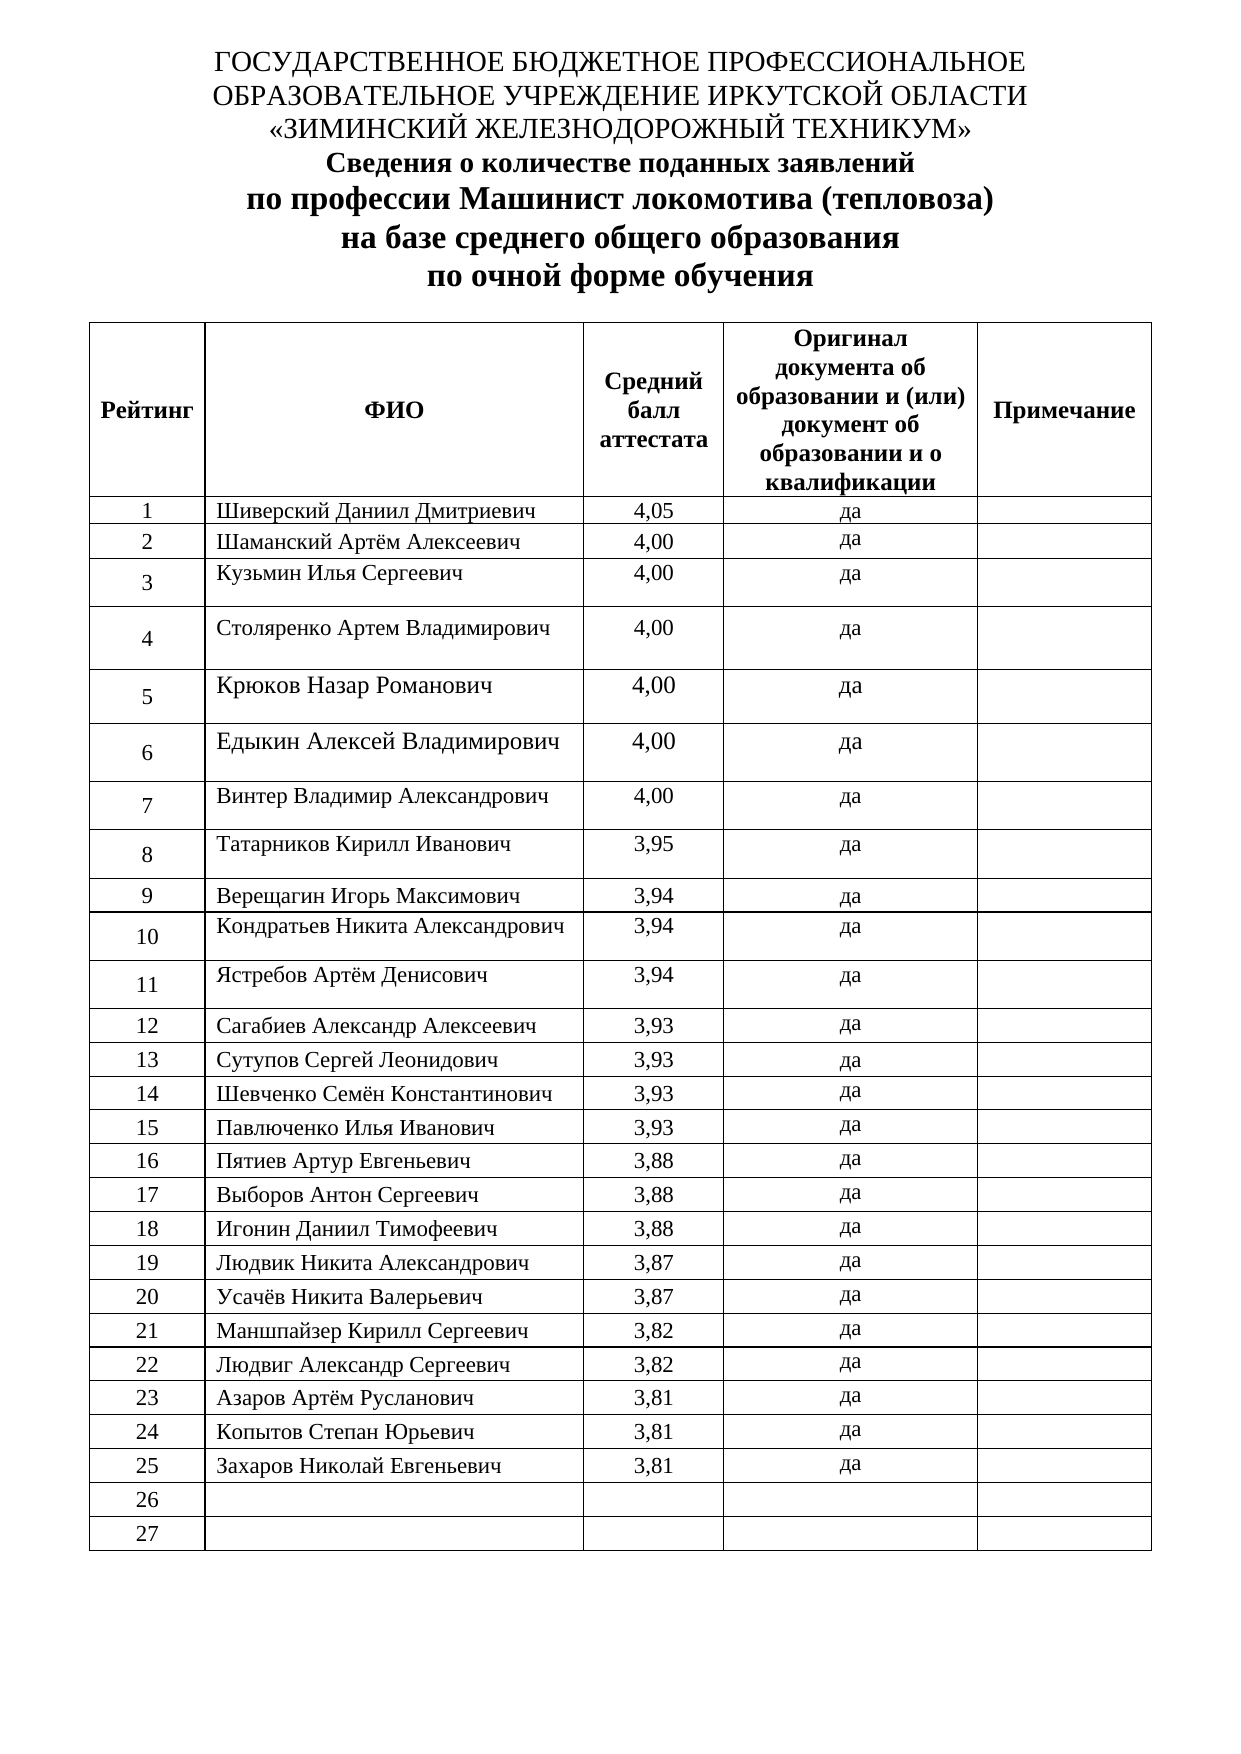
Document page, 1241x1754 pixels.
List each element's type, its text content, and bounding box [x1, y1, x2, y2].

table_cell Людвик Никита Александрович [206, 1246, 583, 1279]
table_cell [978, 559, 1151, 606]
table_cell [978, 607, 1151, 669]
table_header Средний балл аттестата [584, 323, 723, 496]
table_cell 3,88 [584, 1212, 723, 1245]
table_cell 24 [90, 1415, 204, 1448]
table_cell да [724, 913, 977, 959]
table_header Примечание [978, 323, 1151, 496]
text по очной форме обучения [89, 255, 1152, 293]
table_cell 3,94 [584, 961, 723, 1008]
table_cell да [724, 1009, 977, 1042]
table_cell 8 [90, 830, 204, 877]
table_cell [978, 1246, 1151, 1279]
table_cell да [724, 961, 977, 1008]
table_cell [978, 879, 1151, 911]
table_cell 6 [90, 724, 204, 781]
table_cell 3,94 [584, 879, 723, 911]
table_cell Верещагин Игорь Максимович [206, 879, 583, 911]
table_cell 3,81 [584, 1415, 723, 1448]
table_cell Захаров Николай Евгеньевич [206, 1449, 583, 1482]
table_cell 10 [90, 913, 204, 959]
table_cell да [724, 1212, 977, 1245]
table_cell [978, 524, 1151, 558]
table_cell 4 [90, 607, 204, 669]
table_cell 4,00 [584, 724, 723, 781]
table_cell Людвиг Александр Сергеевич [206, 1348, 583, 1380]
table_header Оригинал документа об образовании и (или) документ об образовании и о квалификации [724, 323, 977, 496]
table_cell [978, 724, 1151, 781]
table_cell 4,00 [584, 524, 723, 558]
table_cell [978, 670, 1151, 723]
table_cell Сутупов Сергей Леонидович [206, 1043, 583, 1076]
table_cell Шиверский Даниил Дмитриевич [206, 497, 583, 523]
table_cell да [724, 1178, 977, 1211]
table_cell да [724, 1280, 977, 1312]
table_cell 3,82 [584, 1348, 723, 1380]
table_cell 17 [90, 1178, 204, 1211]
table_cell Винтер Владимир Александрович [206, 782, 583, 829]
table_cell да [724, 1144, 977, 1177]
table_cell 11 [90, 961, 204, 1008]
table_cell [978, 1449, 1151, 1482]
table_cell Копытов Степан Юрьевич [206, 1415, 583, 1448]
table_cell 1 [90, 497, 204, 523]
table_cell 23 [90, 1381, 204, 1414]
table_cell да [724, 1348, 977, 1380]
table_cell 3,81 [584, 1449, 723, 1482]
table_cell Сагабиев Александр Алексеевич [206, 1009, 583, 1042]
table_cell 25 [90, 1449, 204, 1482]
table_cell да [724, 1246, 977, 1279]
table_cell да [724, 607, 977, 669]
table_cell [584, 1517, 723, 1549]
table_cell 2 [90, 524, 204, 558]
table_cell да [724, 559, 977, 606]
table_cell 15 [90, 1110, 204, 1143]
table_cell 4,00 [584, 559, 723, 606]
table_cell Едыкин Алексей Владимирович [206, 724, 583, 781]
table_cell [724, 1483, 977, 1516]
table_cell 21 [90, 1314, 204, 1346]
table_cell 20 [90, 1280, 204, 1312]
table_cell да [724, 1449, 977, 1482]
table_cell [978, 1517, 1151, 1549]
table_cell 4,00 [584, 670, 723, 723]
table_cell да [724, 1043, 977, 1076]
table_cell [978, 1043, 1151, 1076]
table_cell [978, 1280, 1151, 1312]
table_cell 3,93 [584, 1110, 723, 1143]
table_cell 3,93 [584, 1009, 723, 1042]
table_cell Ястребов Артём Денисович [206, 961, 583, 1008]
table_cell 19 [90, 1246, 204, 1279]
table_cell 3,88 [584, 1178, 723, 1211]
table_cell 3 [90, 559, 204, 606]
table_cell 27 [90, 1517, 204, 1549]
table_cell [978, 1212, 1151, 1245]
table_cell [978, 1009, 1151, 1042]
table_cell да [724, 782, 977, 829]
table_cell да [724, 1110, 977, 1143]
table_cell 3,81 [584, 1381, 723, 1414]
table_cell [978, 1110, 1151, 1143]
table_cell 26 [90, 1483, 204, 1516]
table_cell [978, 1077, 1151, 1109]
table_cell 3,82 [584, 1314, 723, 1346]
table_cell да [724, 1415, 977, 1448]
table_cell 3,87 [584, 1246, 723, 1279]
table_cell 9 [90, 879, 204, 911]
table_cell [206, 1517, 583, 1549]
table_cell да [724, 1314, 977, 1346]
table_cell [978, 1415, 1151, 1448]
table_cell 18 [90, 1212, 204, 1245]
text «ЗИМИНСКИЙ ЖЕЛЕЗНОДОРОЖНЫЙ ТЕХНИКУМ» [89, 111, 1152, 145]
table_cell да [724, 524, 977, 558]
table_cell 14 [90, 1077, 204, 1109]
table_cell Шаманский Артём Алексеевич [206, 524, 583, 558]
table_cell да [724, 670, 977, 723]
table_cell да [724, 497, 977, 523]
table_cell [978, 961, 1151, 1008]
text на базе среднего общего образования [89, 217, 1152, 255]
table_cell да [724, 1077, 977, 1109]
table_cell Пятиев Артур Евгеньевич [206, 1144, 583, 1177]
table_cell [584, 1483, 723, 1516]
table_cell 22 [90, 1348, 204, 1380]
table_cell Шевченко Семён Константинович [206, 1077, 583, 1109]
table_cell [978, 1144, 1151, 1177]
table_cell 4,05 [584, 497, 723, 523]
table_cell Выборов Антон Сергеевич [206, 1178, 583, 1211]
table_cell 3,93 [584, 1043, 723, 1076]
text по профессии Машинист локомотива (тепловоза) [89, 178, 1152, 217]
table_cell [978, 1381, 1151, 1414]
table_cell Маншпайзер Кирилл Сергеевич [206, 1314, 583, 1346]
table_cell да [724, 724, 977, 781]
table_cell [978, 1178, 1151, 1211]
table_cell 3,88 [584, 1144, 723, 1177]
table_cell 3,87 [584, 1280, 723, 1312]
table_cell 4,00 [584, 607, 723, 669]
table_cell Игонин Даниил Тимофеевич [206, 1212, 583, 1245]
table_cell [978, 782, 1151, 829]
table_cell [978, 913, 1151, 959]
table_cell [978, 1483, 1151, 1516]
table_cell Кондратьев Никита Александрович [206, 913, 583, 959]
table_cell да [724, 1381, 977, 1414]
table_cell Татарников Кирилл Иванович [206, 830, 583, 877]
table_cell [978, 830, 1151, 877]
table_cell 13 [90, 1043, 204, 1076]
table_cell 3,95 [584, 830, 723, 877]
text Сведения о количестве поданных заявлений [89, 145, 1152, 178]
table_cell Павлюченко Илья Иванович [206, 1110, 583, 1143]
table_cell 16 [90, 1144, 204, 1177]
table_cell Столяренко Артем Владимирович [206, 607, 583, 669]
table_cell да [724, 830, 977, 877]
table_cell [978, 497, 1151, 523]
table_cell 5 [90, 670, 204, 723]
table_cell 3,93 [584, 1077, 723, 1109]
table_cell 12 [90, 1009, 204, 1042]
table_cell [206, 1483, 583, 1516]
table_cell да [724, 879, 977, 911]
table_cell 3,94 [584, 913, 723, 959]
table_header ФИО [206, 323, 583, 496]
table_cell 4,00 [584, 782, 723, 829]
table_cell Усачёв Никита Валерьевич [206, 1280, 583, 1312]
table_cell 7 [90, 782, 204, 829]
table_cell [978, 1348, 1151, 1380]
table_cell [978, 1314, 1151, 1346]
table_cell Азаров Артём Русланович [206, 1381, 583, 1414]
text ГОСУДАРСТВЕННОЕ БЮДЖЕТНОЕ ПРОФЕССИОНАЛЬНОЕ ОБРАЗОВАТЕЛЬНОЕ УЧРЕЖДЕНИЕ ИРКУТСКОЙ ОБЛАСТИ [89, 44, 1152, 111]
table_header Рейтинг [90, 323, 204, 496]
table_cell Крюков Назар Романович [206, 670, 583, 723]
table_cell Кузьмин Илья Сергеевич [206, 559, 583, 606]
table_cell [724, 1517, 977, 1549]
